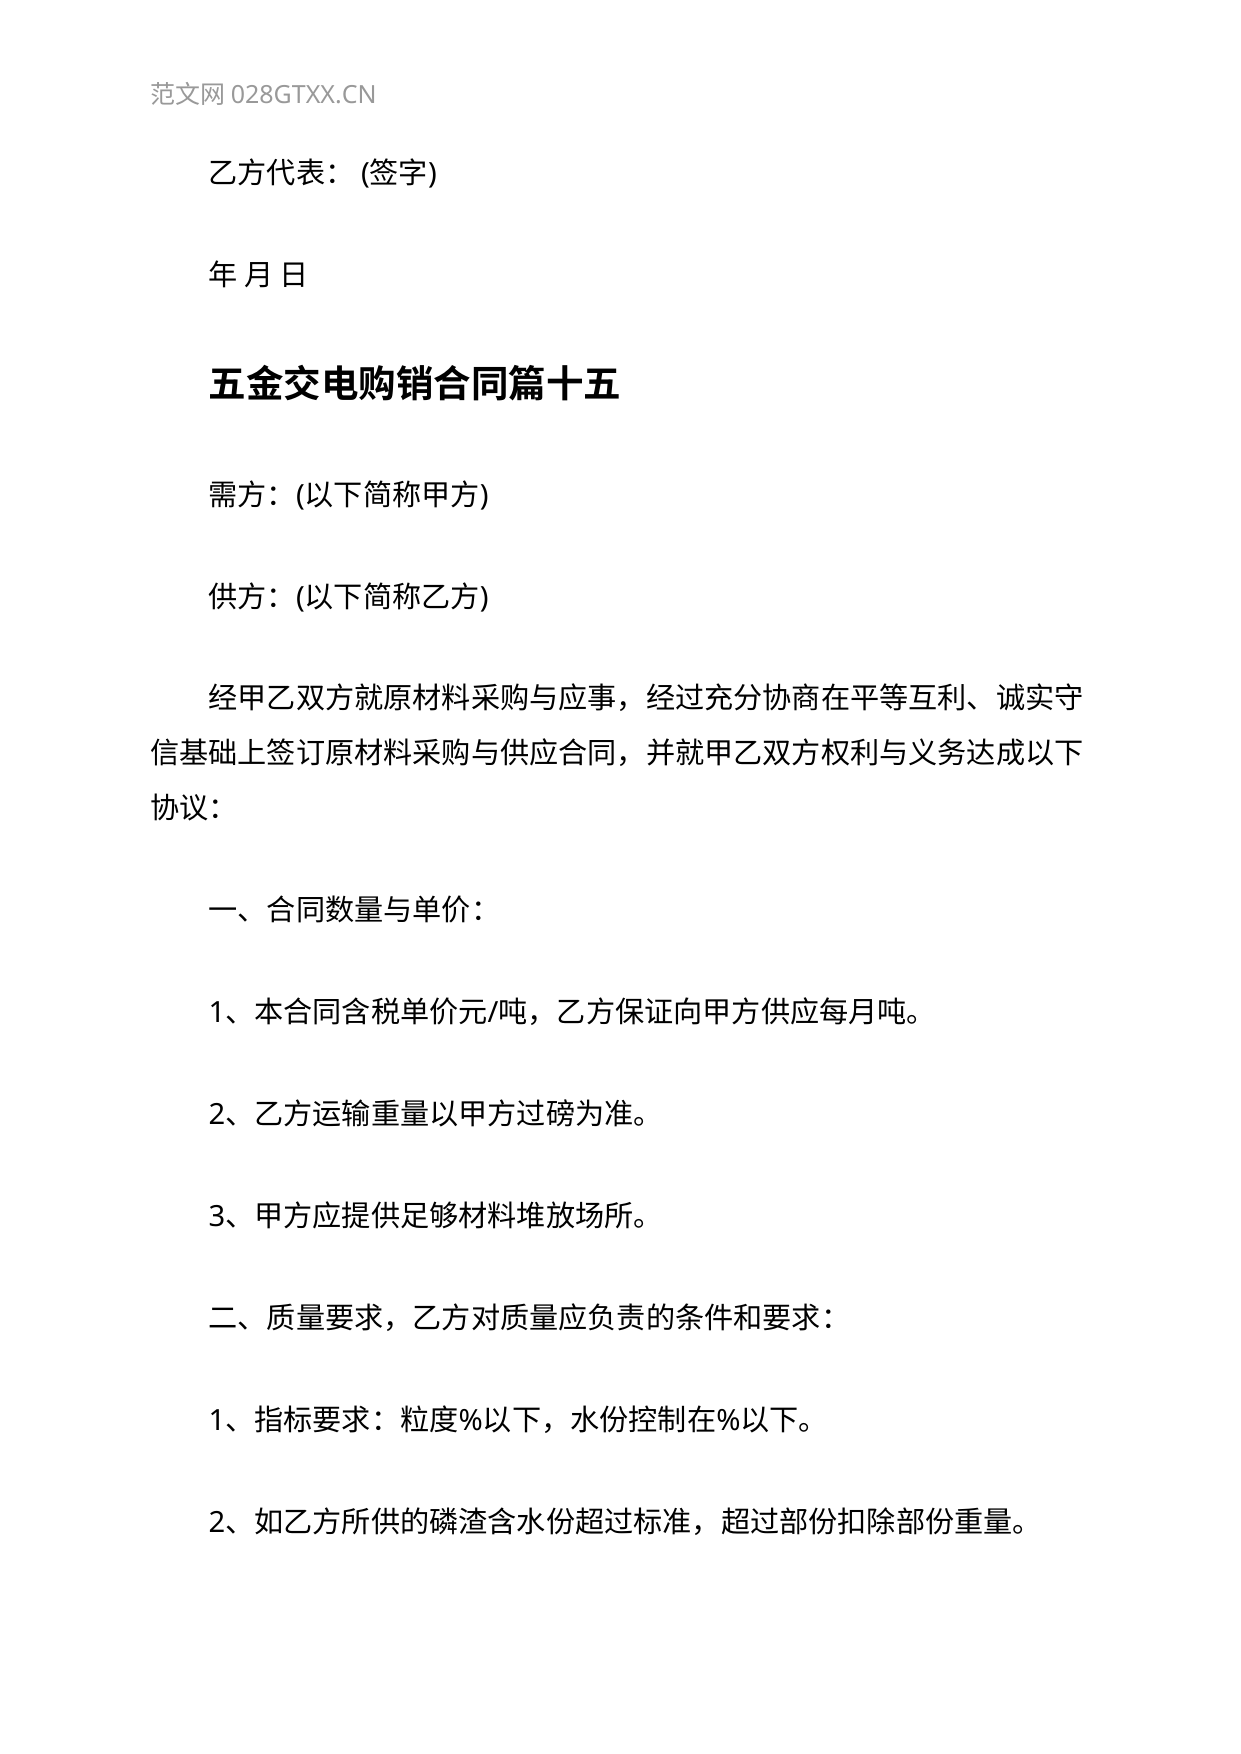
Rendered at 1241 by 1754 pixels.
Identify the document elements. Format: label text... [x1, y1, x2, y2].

text 1、本合同含税单价元/吨，乙方保证向甲方供应每月吨。 [150, 988, 1090, 1031]
text 2、乙方运输重量以甲方过磅为准。 [150, 1090, 1090, 1133]
text 3、甲方应提供足够材料堆放场所。 [150, 1192, 1090, 1235]
text 1、指标要求：粒度%以下，水份控制在%以下。 [150, 1396, 1090, 1438]
text 二、质量要求，乙方对质量应负责的条件和要求： [150, 1294, 1090, 1337]
text 一、合同数量与单价： [150, 887, 1090, 929]
text 经甲乙双方就原材料采购与应事，经过充分协商在平等互利、诚实守信基础上签订原材料采购与供应合同，并就甲乙双方权利与义务达成以下协议： [150, 675, 1090, 827]
text 五金交电购销合同篇十五 [150, 354, 1090, 408]
text 供方：(以下简称乙方) [150, 573, 1090, 616]
text 年 月 日 [150, 252, 1090, 294]
text 2、如乙方所供的磷渣含水份超过标准，超过部份扣除部份重量。 [150, 1498, 1090, 1541]
text 需方：(以下简称甲方) [150, 471, 1090, 513]
text 乙方代表： (签字) [150, 150, 1090, 192]
